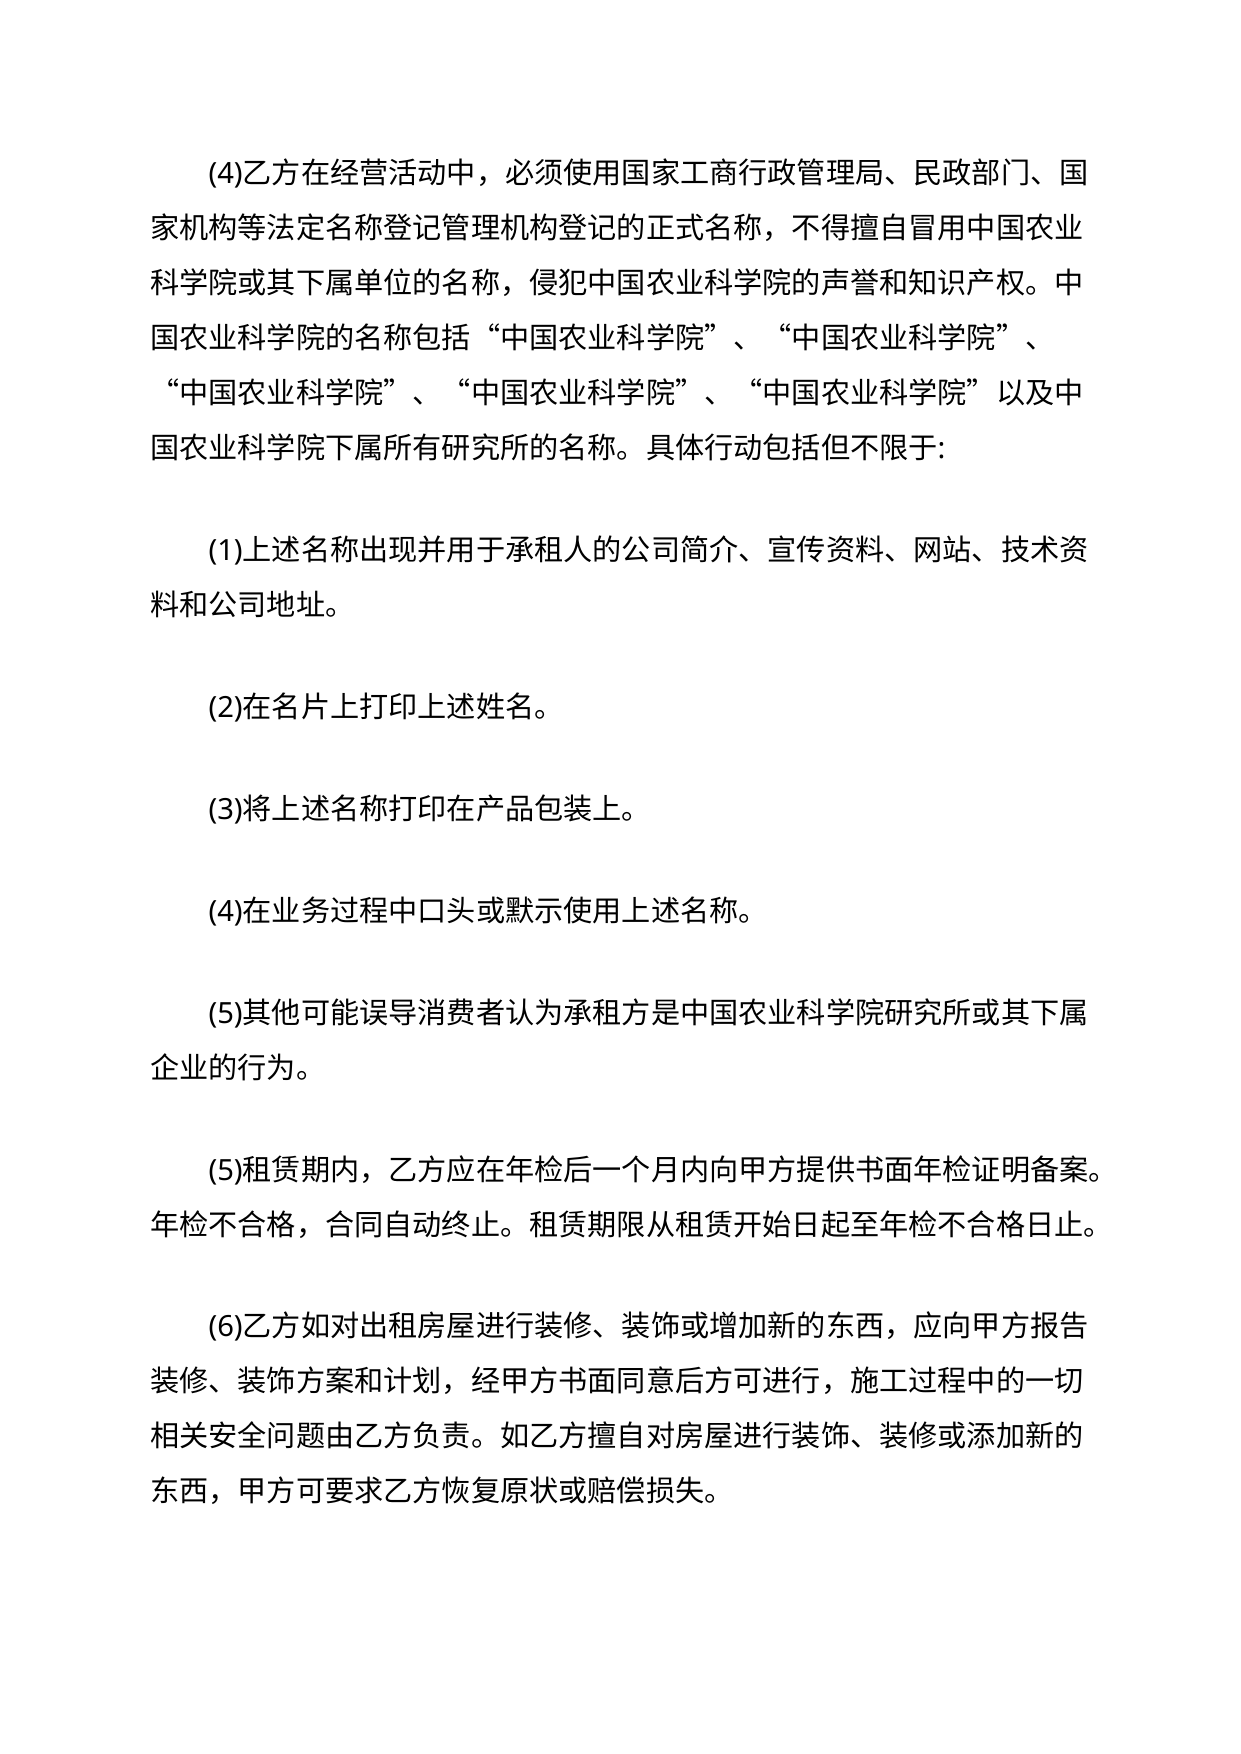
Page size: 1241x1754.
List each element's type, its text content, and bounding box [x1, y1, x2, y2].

text (2)在名片上打印上述姓名。 [150, 683, 1090, 726]
text (4)乙方在经营活动中，必须使用国家工商行政管理局、民政部门、国家机构等法定名称登记管理机构登记的正式名称，不得擅自冒用中国农业科学院或其下属单位的名称，侵犯中国农业科学院的声誉和知识产权。中国农业科学院的名称包括“中国农业科学院”、“中国农业科学院”、“中国农业科学院”、“中国农业科学院”、“中国农业科学院”以及中国农业科学院下属所有研究所的名称。具体行动包括但不限于: [150, 150, 1090, 467]
text (5)其他可能误导消费者认为承租方是中国农业科学院研究所或其下属企业的行为。 [150, 989, 1090, 1087]
text (5)租赁期内，乙方应在年检后一个月内向甲方提供书面年检证明备案。年检不合格，合同自动终止。租赁期限从租赁开始日起至年检不合格日止。 [150, 1146, 1090, 1243]
text (1)上述名称出现并用于承租人的公司简介、宣传资料、网站、技术资料和公司地址。 [150, 527, 1090, 624]
text (4)在业务过程中口头或默示使用上述名称。 [150, 887, 1090, 930]
text (3)将上述名称打印在产品包装上。 [150, 785, 1090, 828]
text (6)乙方如对出租房屋进行装修、装饰或增加新的东西，应向甲方报告装修、装饰方案和计划，经甲方书面同意后方可进行，施工过程中的一切相关安全问题由乙方负责。如乙方擅自对房屋进行装饰、装修或添加新的东西，甲方可要求乙方恢复原状或赔偿损失。 [150, 1303, 1090, 1510]
